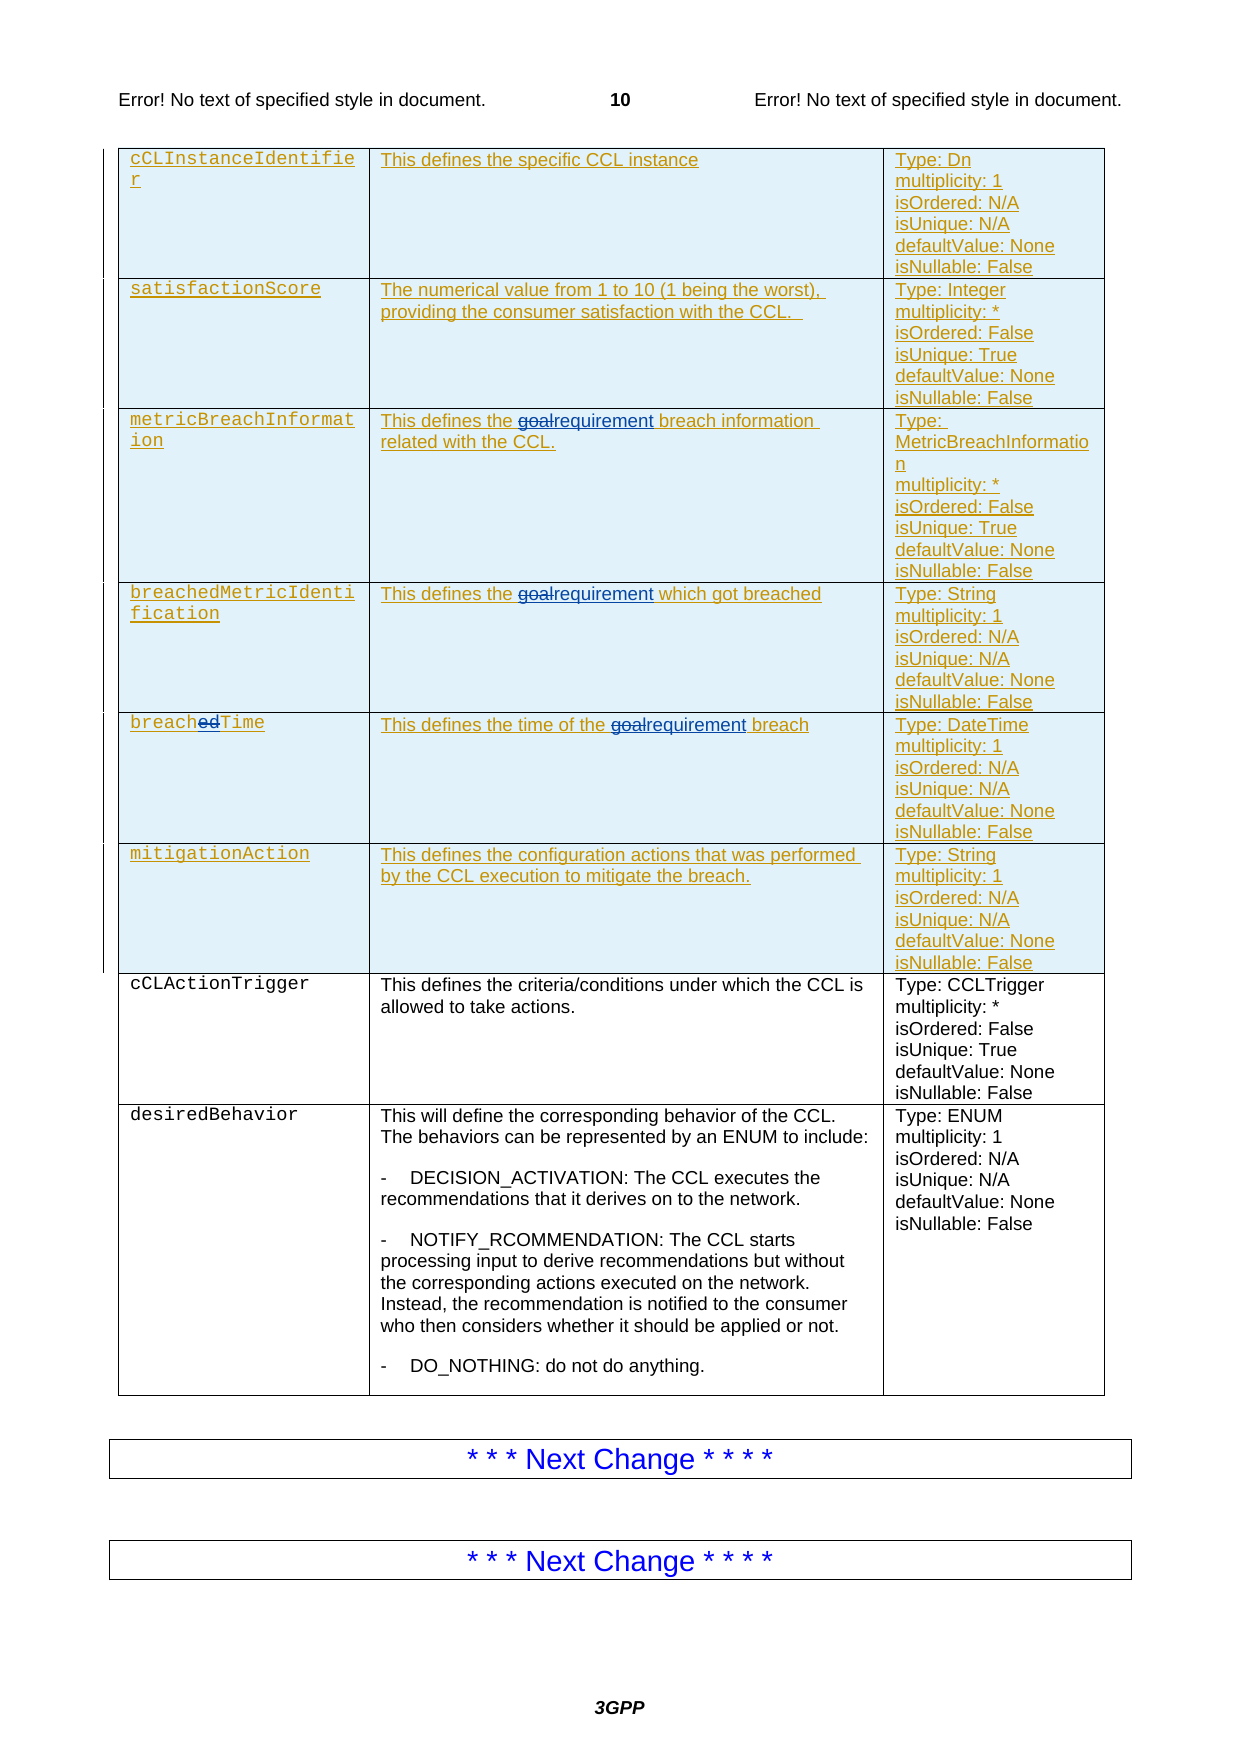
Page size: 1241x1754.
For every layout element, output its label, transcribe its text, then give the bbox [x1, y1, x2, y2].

table_cell This defines the criteria/conditions under which the CCL is allowed to take actions. [370, 974, 883, 1103]
text * * * Next Change * * * * [110, 1440, 1131, 1478]
table_cell This will define the corresponding behavior of the CCL. The behaviors can be represented by an ENUM to include: - DECISION_ACTIVATION: The CCL executes the recommendations that it derives on to the network. - NOTIFY_RCOMMENDATION: The CCL starts processing input to derive recommendations but without the corresponding actions executed on the network. Instead, the recommendation is notified to the consumer who then considers whether it should be applied or not. - DO_NOTHING: do not do anything. [370, 1105, 883, 1395]
table_cell cCLActionTrigger [119, 974, 369, 1103]
table_cell desiredBehavior [119, 1105, 369, 1395]
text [110, 1541, 1131, 1579]
table_cell Type: CCLTrigger multiplicity: * isOrdered: False isUnique: True defaultValue: None isNullable: False [884, 974, 1104, 1103]
table_cell Type: ENUM multiplicity: 1 isOrdered: N/A isUnique: N/A defaultValue: None isNullable: False [884, 1105, 1104, 1395]
